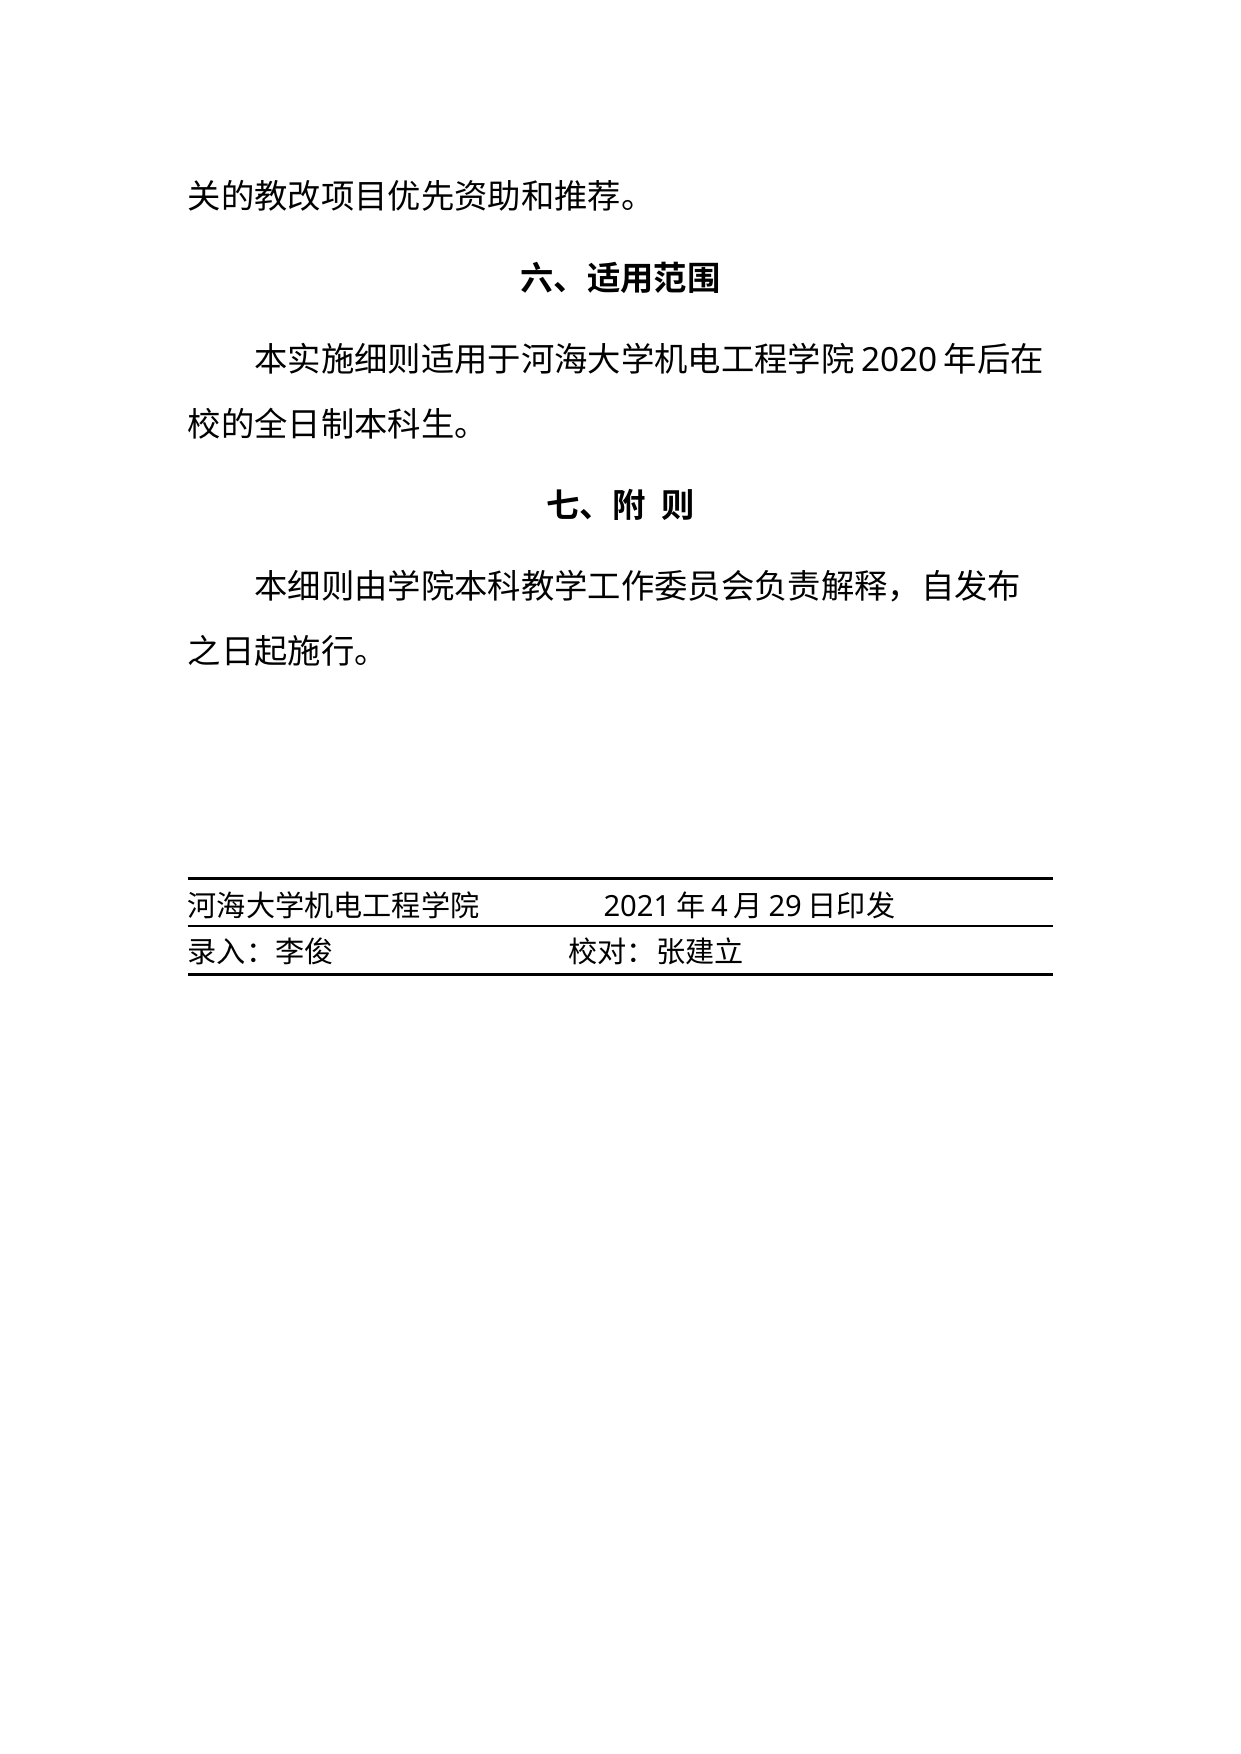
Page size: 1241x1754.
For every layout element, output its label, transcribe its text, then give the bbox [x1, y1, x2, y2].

text 本实施细则适用于河海大学机电工程学院2020年后在校的全日制本科生。 [187, 324, 1053, 454]
text 六、适用范围 [187, 243, 1053, 308]
text 七、附 则 [187, 471, 1053, 536]
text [187, 162, 1053, 227]
text 河海大学机电工程学院 2021年4月29日印发 [187, 878, 1053, 924]
text 录入：李俊 校对：张建立 [187, 926, 1053, 976]
text 本细则由学院本科教学工作委员会负责解释，自发布之日起施行。 [187, 552, 1053, 682]
